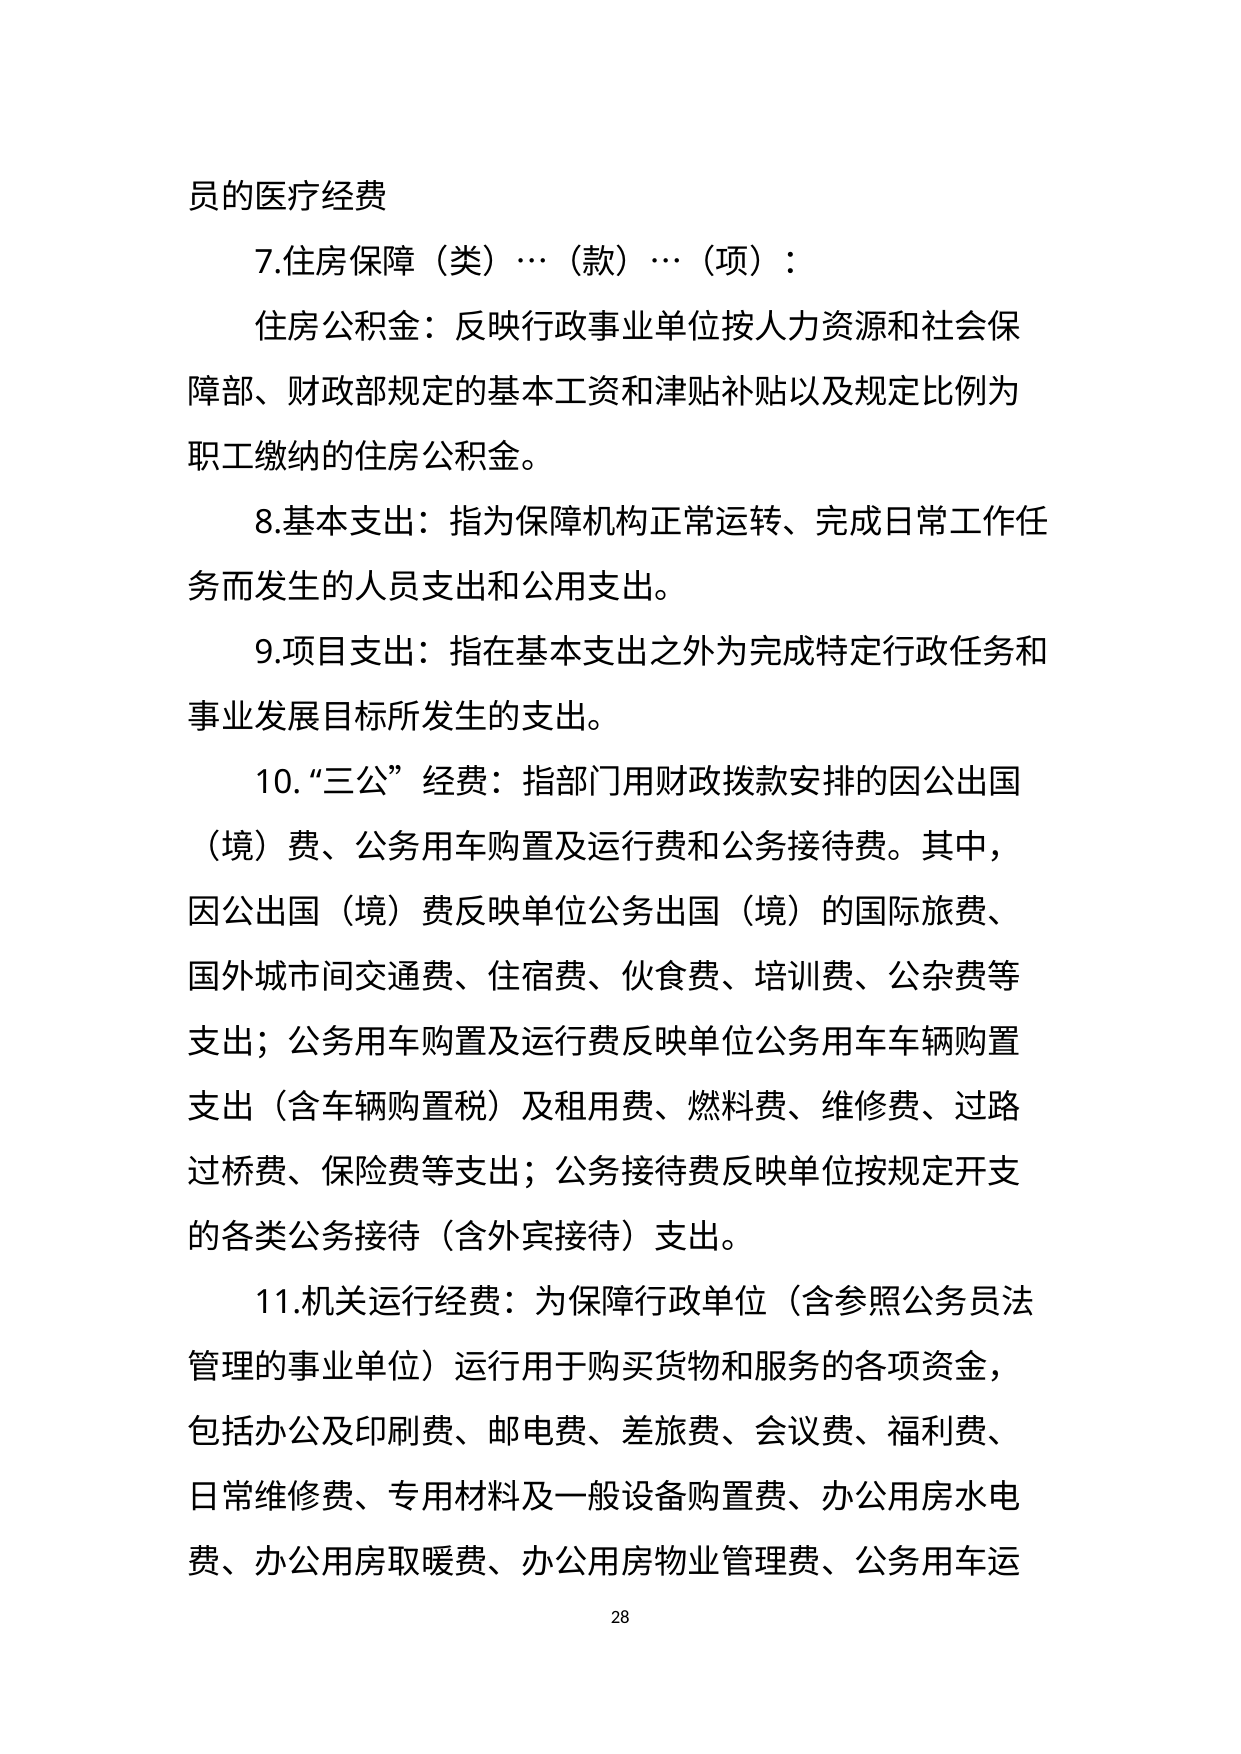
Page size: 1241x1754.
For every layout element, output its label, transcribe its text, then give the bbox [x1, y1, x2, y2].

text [187, 1267, 1053, 1592]
text 10. “三公”经费：指部门用财政拨款安排的因公出国（境）费、公务用车购置及运行费和公务接待费。其中，因公出国（境）费反映单位公务出国（境）的国际旅费、国外城市间交通费、住宿费、伙食费、培训费、公杂费等支出；公务用车购置及运行费反映单位公务用车车辆购置支出（含车辆购置税）及租用费、燃料费、维修费、过路过桥费、保险费等支出；公务接待费反映单位按规定开支的各类公务接待（含外宾接待）支出。 [187, 747, 1053, 1267]
text 住房公积金：反映行政事业单位按人力资源和社会保障部、财政部规定的基本工资和津贴补贴以及规定比例为职工缴纳的住房公积金。 [187, 292, 1053, 487]
text 7.住房保障（类）…（款）…（项）： [187, 227, 1053, 292]
text 9.项目支出：指在基本支出之外为完成特定行政任务和事业发展目标所发生的支出。 [187, 617, 1053, 747]
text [187, 162, 1053, 227]
text 8.基本支出：指为保障机构正常运转、完成日常工作任务而发生的人员支出和公用支出。 [187, 487, 1053, 617]
